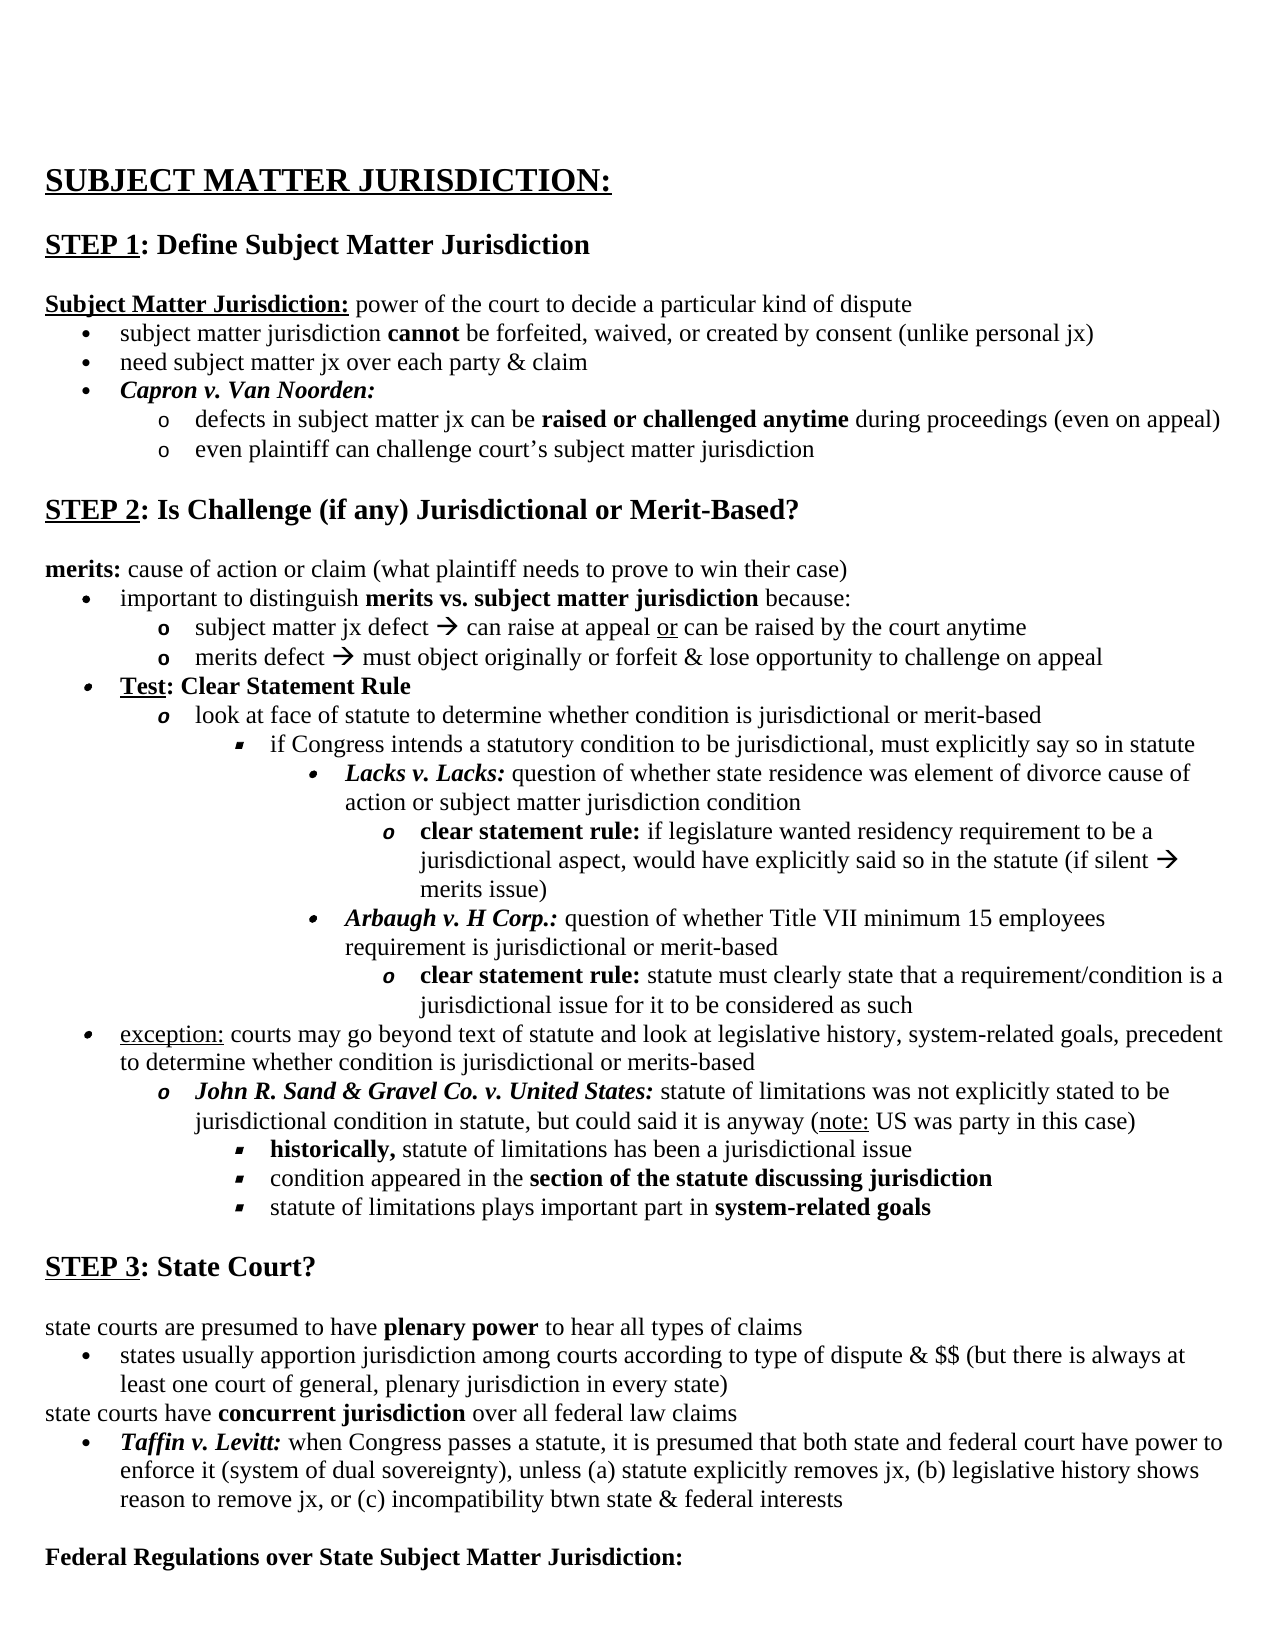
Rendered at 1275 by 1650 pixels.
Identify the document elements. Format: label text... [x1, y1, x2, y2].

list statute of limitations plays important part in system-related goals [232, 1192, 1230, 1221]
list subject matter jurisdiction cannot be forfeited, waived, or created by consent (unlike personal jx) [82, 318, 1230, 347]
list look at face of statute to determine whether condition is jurisdictional or merit-based [157, 700, 1230, 729]
list important to distinguish merits vs. subject matter jurisdiction because: [82, 583, 1230, 612]
list exception: courts may go beyond text of statute and look at legislative history, system-related goals, precedent to determine whether condition is jurisdictional or merits-based [82, 1019, 1230, 1076]
list Capron v. Van Noorden: [82, 376, 1230, 404]
list if Congress intends a statutory condition to be jurisdictional, must explicitly say so in statute [232, 729, 1230, 758]
text state courts are presumed to have plenary power to hear all types of claims [45, 1312, 1230, 1341]
text STEP 2: Is Challenge (if any) Jurisdictional or Merit-Based? [45, 492, 1230, 526]
list defects in subject matter jx can be raised or challenged anytime during proceedings (even on appeal) [157, 404, 1230, 434]
list merits defect must object originally or forfeit & lose opportunity to challenge on appeal [157, 642, 1230, 671]
text STEP 3: State Court? [45, 1249, 1230, 1283]
list states usually apportion jurisdiction among courts according to type of dispute & $$ (but there is always at least one court of general, plenary jurisdiction in every state) [82, 1341, 1230, 1398]
text STEP 1: Define Subject Matter Jurisdiction [45, 227, 1230, 261]
list Arbaugh v. H Corp.: question of whether Title VII minimum 15 employees requirement is jurisdictional or merit-based [307, 903, 1230, 960]
list need subject matter jx over each party & claim [82, 347, 1230, 376]
text state courts have concurrent jurisdiction over all federal law claims [45, 1398, 1230, 1427]
list subject matter jx defect can raise at appeal or can be raised by the court anytime [157, 612, 1230, 642]
list condition appeared in the section of the statute discussing jurisdiction [232, 1163, 1230, 1192]
list historically, statute of limitations has been a jurisdictional issue [232, 1134, 1230, 1163]
text Subject Matter Jurisdiction: power of the court to decide a particular kind of dispute [45, 289, 1230, 318]
list clear statement rule: if legislature wanted residency requirement to be a jurisdictional aspect, would have explicitly said so in the statute (if silent merits issue) [382, 816, 1230, 903]
list clear statement rule: statute must clearly state that a requirement/condition is a jurisdictional issue for it to be considered as such [382, 960, 1230, 1019]
text Federal Regulations over State Subject Matter Jurisdiction: [45, 1542, 1230, 1571]
text SUBJECT MATTER JURISDICTION: [45, 160, 1230, 198]
text merits: cause of action or claim (what plaintiff needs to prove to win their case) [45, 554, 1230, 583]
list Taffin v. Levitt: when Congress passes a statute, it is presumed that both state and federal court have power to enforce it (system of dual sovereignty), unless (a) statute explicitly removes jx, (b) legislative history shows reason to remove jx, or (c) incompatibility btwn state & federal interests [82, 1427, 1230, 1513]
list Lacks v. Lacks: question of whether state residence was element of divorce cause of action or subject matter jurisdiction condition [307, 758, 1230, 816]
list John R. Sand & Gravel Co. v. United States: statute of limitations was not explicitly stated to be jurisdictional condition in statute, but could said it is anyway (note: US was party in this case) [157, 1076, 1230, 1134]
list even plaintiff can challenge court’s subject matter jurisdiction [157, 434, 1230, 463]
list Test: Clear Statement Rule [82, 671, 1230, 700]
